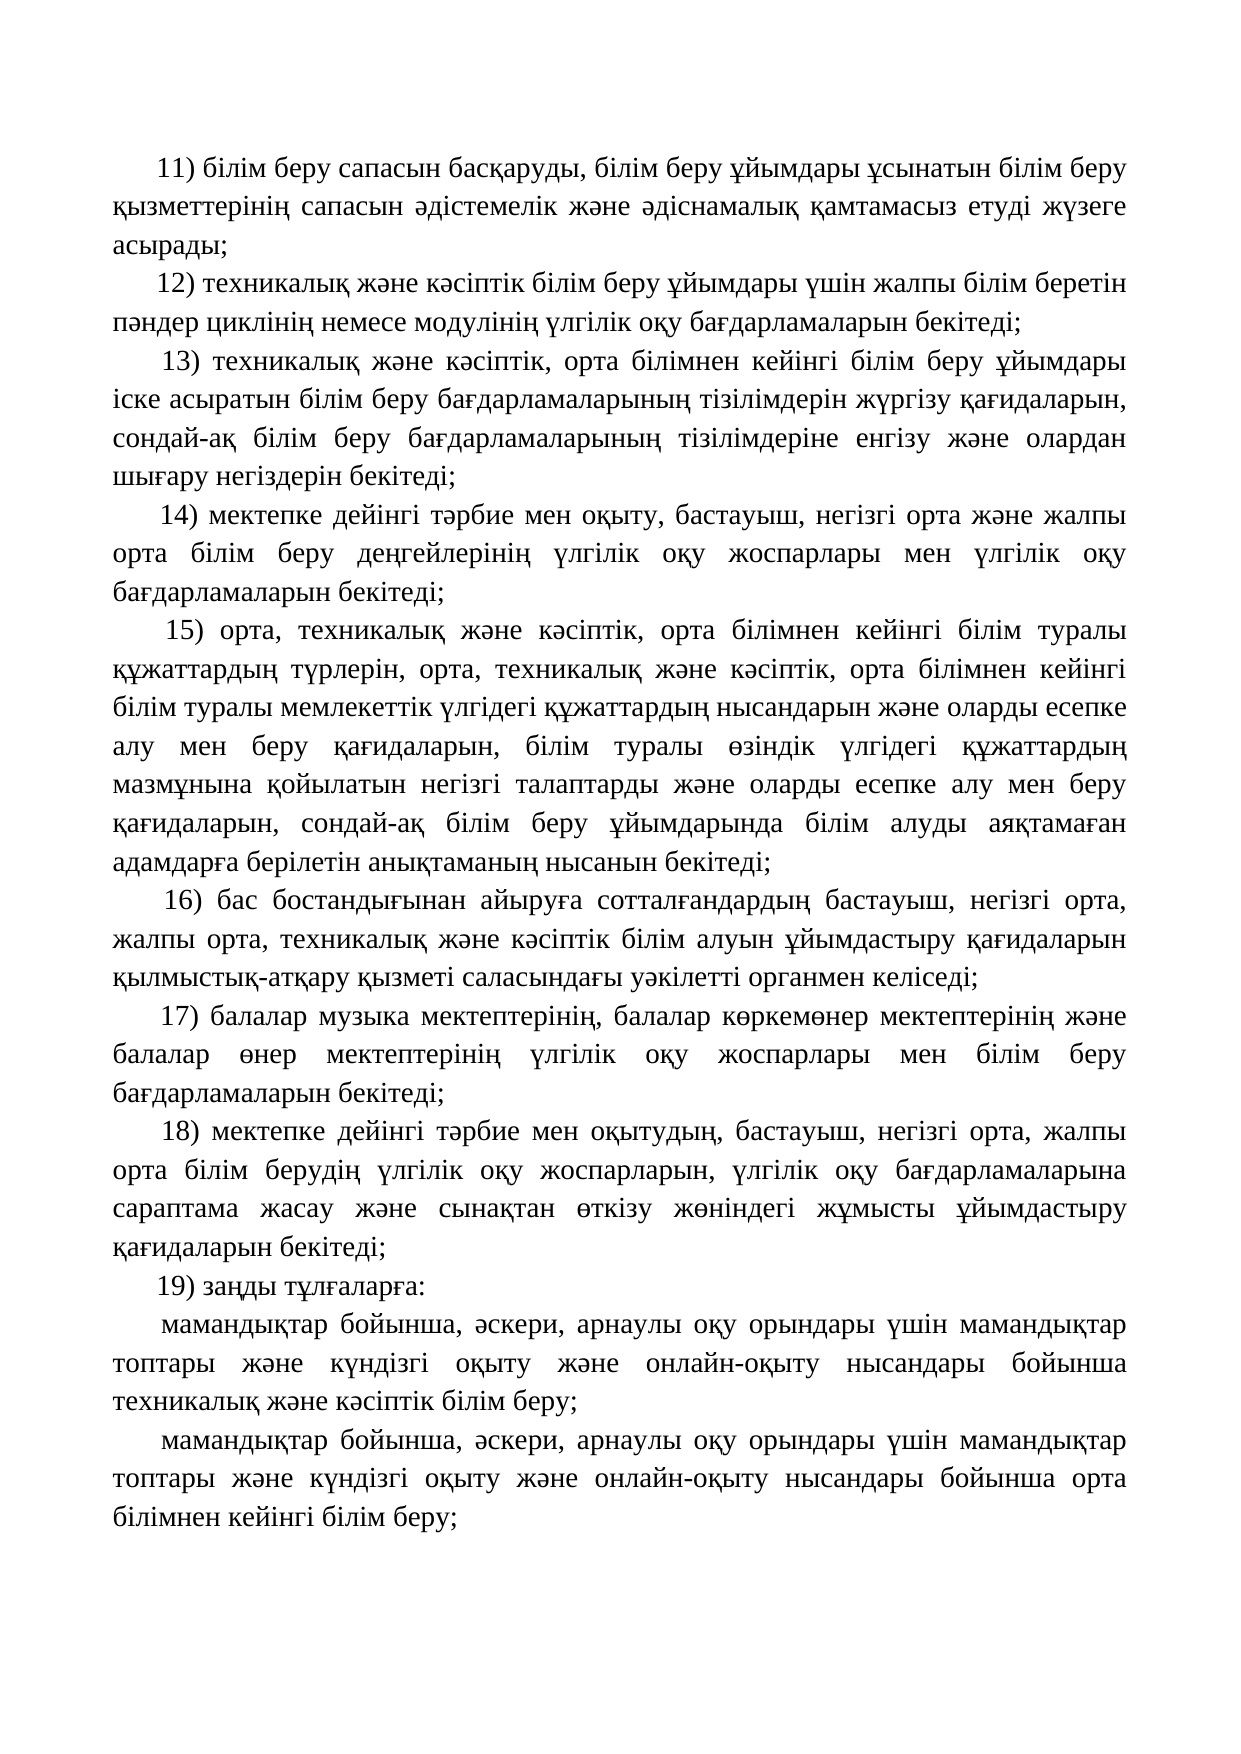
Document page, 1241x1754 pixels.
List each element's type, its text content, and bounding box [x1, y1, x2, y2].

text 11) білім беру сапасын басқаруды, білім беру ұйымдары ұсынатын білім беру қызметтерінің сапасын әдістемелік және әдіснамалық қамтамасыз етуді жүзеге асырады; [112, 150, 1128, 261]
text 18) мектепке дейінгі тәрбие мен оқытудың, бастауыш, негізгі орта, жалпы орта білім берудің үлгілік оқу жоспарларын, үлгілік оқу бағдарламаларына сараптама жасау және сынақтан өткізу жөніндегі жұмысты ұйымдастыру қағидаларын бекітеді; [112, 1113, 1128, 1263]
text 12) техникалық және кәсіптік білім беру ұйымдары үшін жалпы білім беретін пәндер циклінің немесе модулінің үлгілік оқу бағдарламаларын бекітеді; [112, 266, 1128, 338]
text 19) заңды тұлғаларға: [112, 1268, 1128, 1301]
text мамандықтар бойынша, әскери, арнаулы оқу орындары үшін мамандықтар топтары және күндізгі оқыту және онлайн-оқыту нысандары бойынша техникалық және кәсіптік білім беру; [112, 1306, 1128, 1417]
text 15) орта, техникалық және кәсіптік, орта білімнен кейінгі білім туралы құжаттардың түрлерін, орта, техникалық және кәсіптік, орта білімнен кейінгі білім туралы мемлекеттік үлгідегі құжаттардың нысандарын және оларды есепке алу мен беру қағидаларын, білім туралы өзіндік үлгідегі құжаттардың мазмұнына қойылатын негізгі талаптарды және оларды есепке алу мен беру қағидаларын, сондай-ақ білім беру ұйымдарында білім алуды аяқтамаған адамдарға берілетін анықтаманың нысанын бекітеді; [112, 612, 1128, 877]
text 16) бас бостандығынан айыруға сотталғандардың бастауыш, негізгі орта, жалпы орта, техникалық және кәсіптік білім алуын ұйымдастыру қағидаларын қылмыстық-атқару қызметі саласындағы уәкілетті органмен келіседі; [112, 882, 1128, 993]
text 13) техникалық және кәсіптік, орта білімнен кейінгі білім беру ұйымдары іске асыратын білім беру бағдарламаларының тізілімдерін жүргізу қағидаларын, сондай-ақ білім беру бағдарламаларының тізілімдеріне енгізу және олардан шығару негіздерін бекітеді; [112, 343, 1128, 492]
text мамандықтар бойынша, әскери, арнаулы оқу орындары үшін мамандықтар топтары және күндізгі оқыту және онлайн-оқыту нысандары бойынша орта білімнен кейінгі білім беру; [112, 1422, 1128, 1532]
text 17) балалар музыка мектептерінің, балалар көркемөнер мектептерінің және балалар өнер мектептерінің үлгілік оқу жоспарлары мен білім беру бағдарламаларын бекітеді; [112, 998, 1128, 1108]
text 14) мектепке дейінгі тәрбие мен оқыту, бастауыш, негізгі орта және жалпы орта білім беру деңгейлерінің үлгілік оқу жоспарлары мен үлгілік оқу бағдарламаларын бекітеді; [112, 497, 1128, 607]
